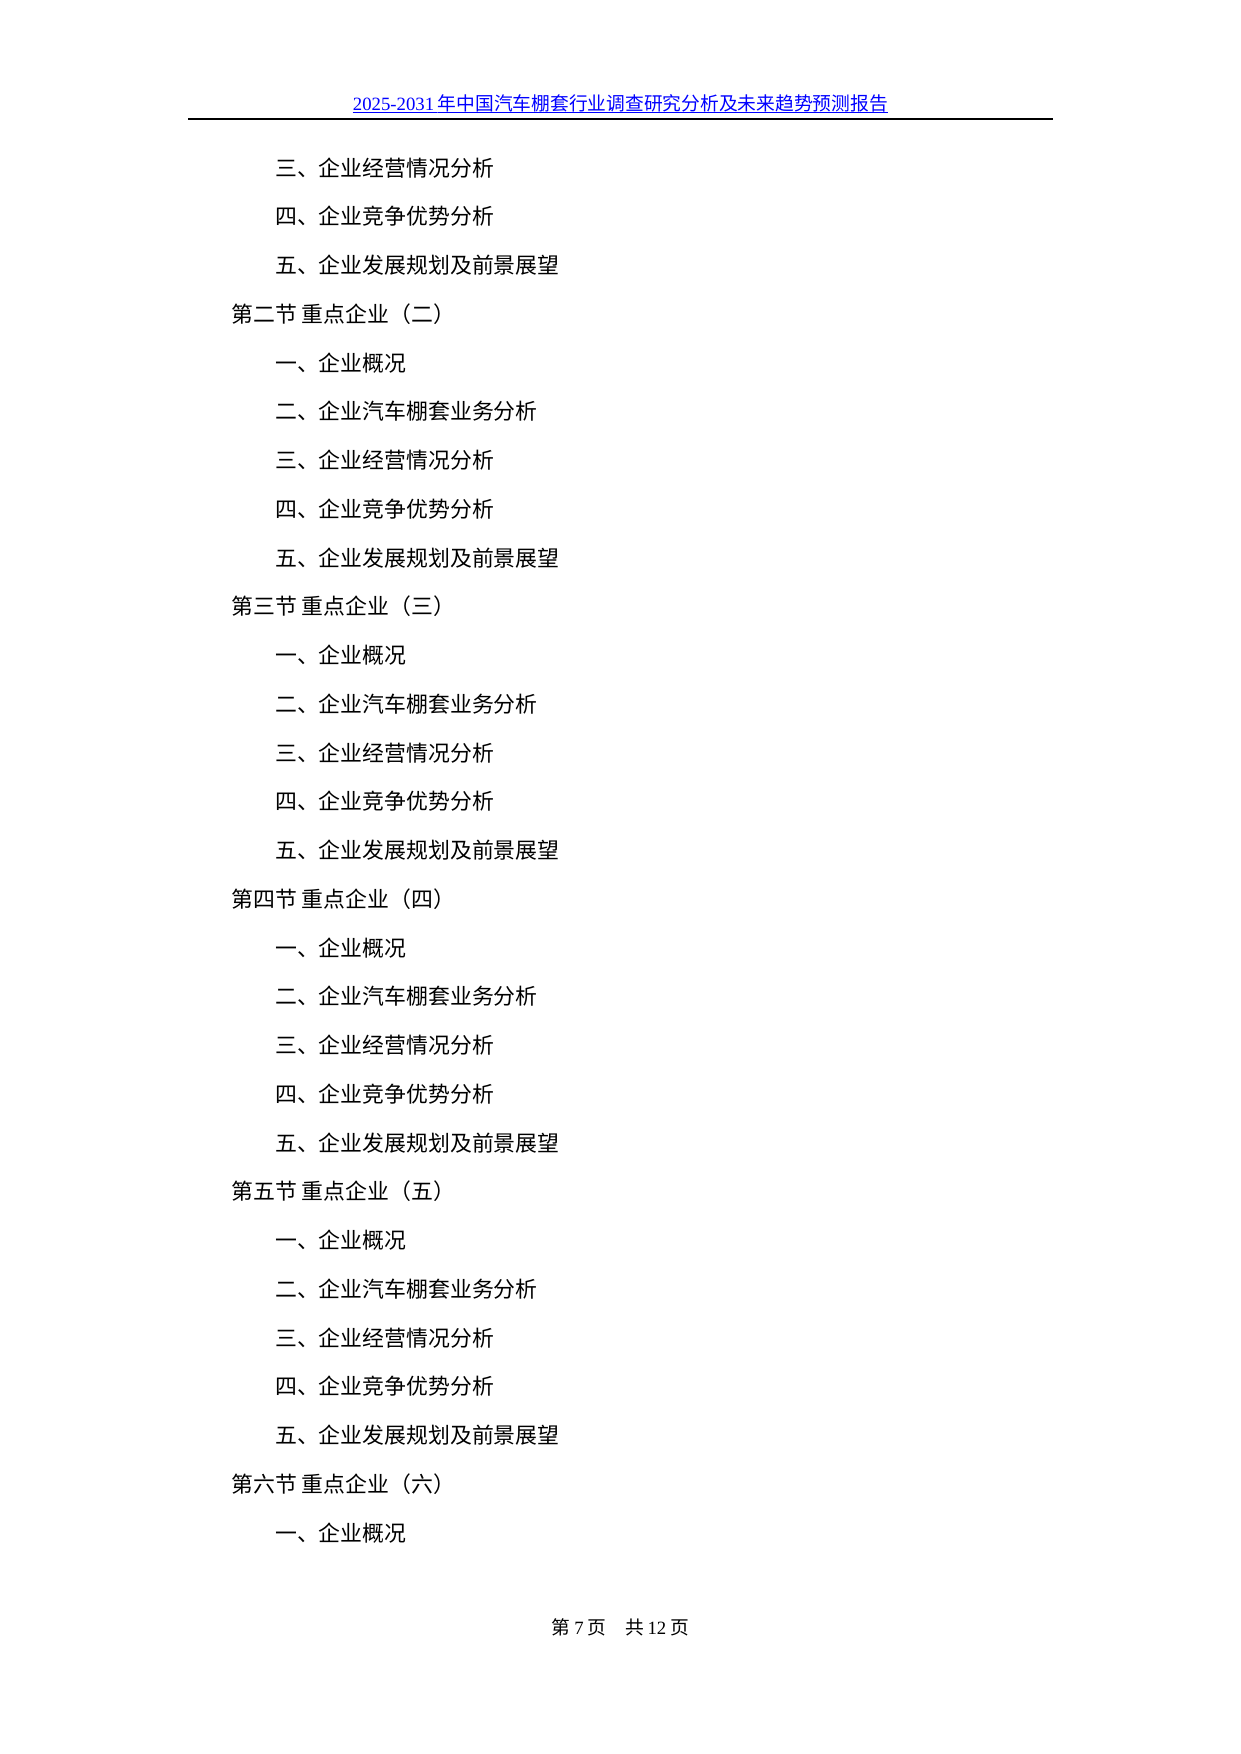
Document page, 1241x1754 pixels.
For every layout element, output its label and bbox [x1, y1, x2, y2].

text [187, 150, 1053, 1548]
